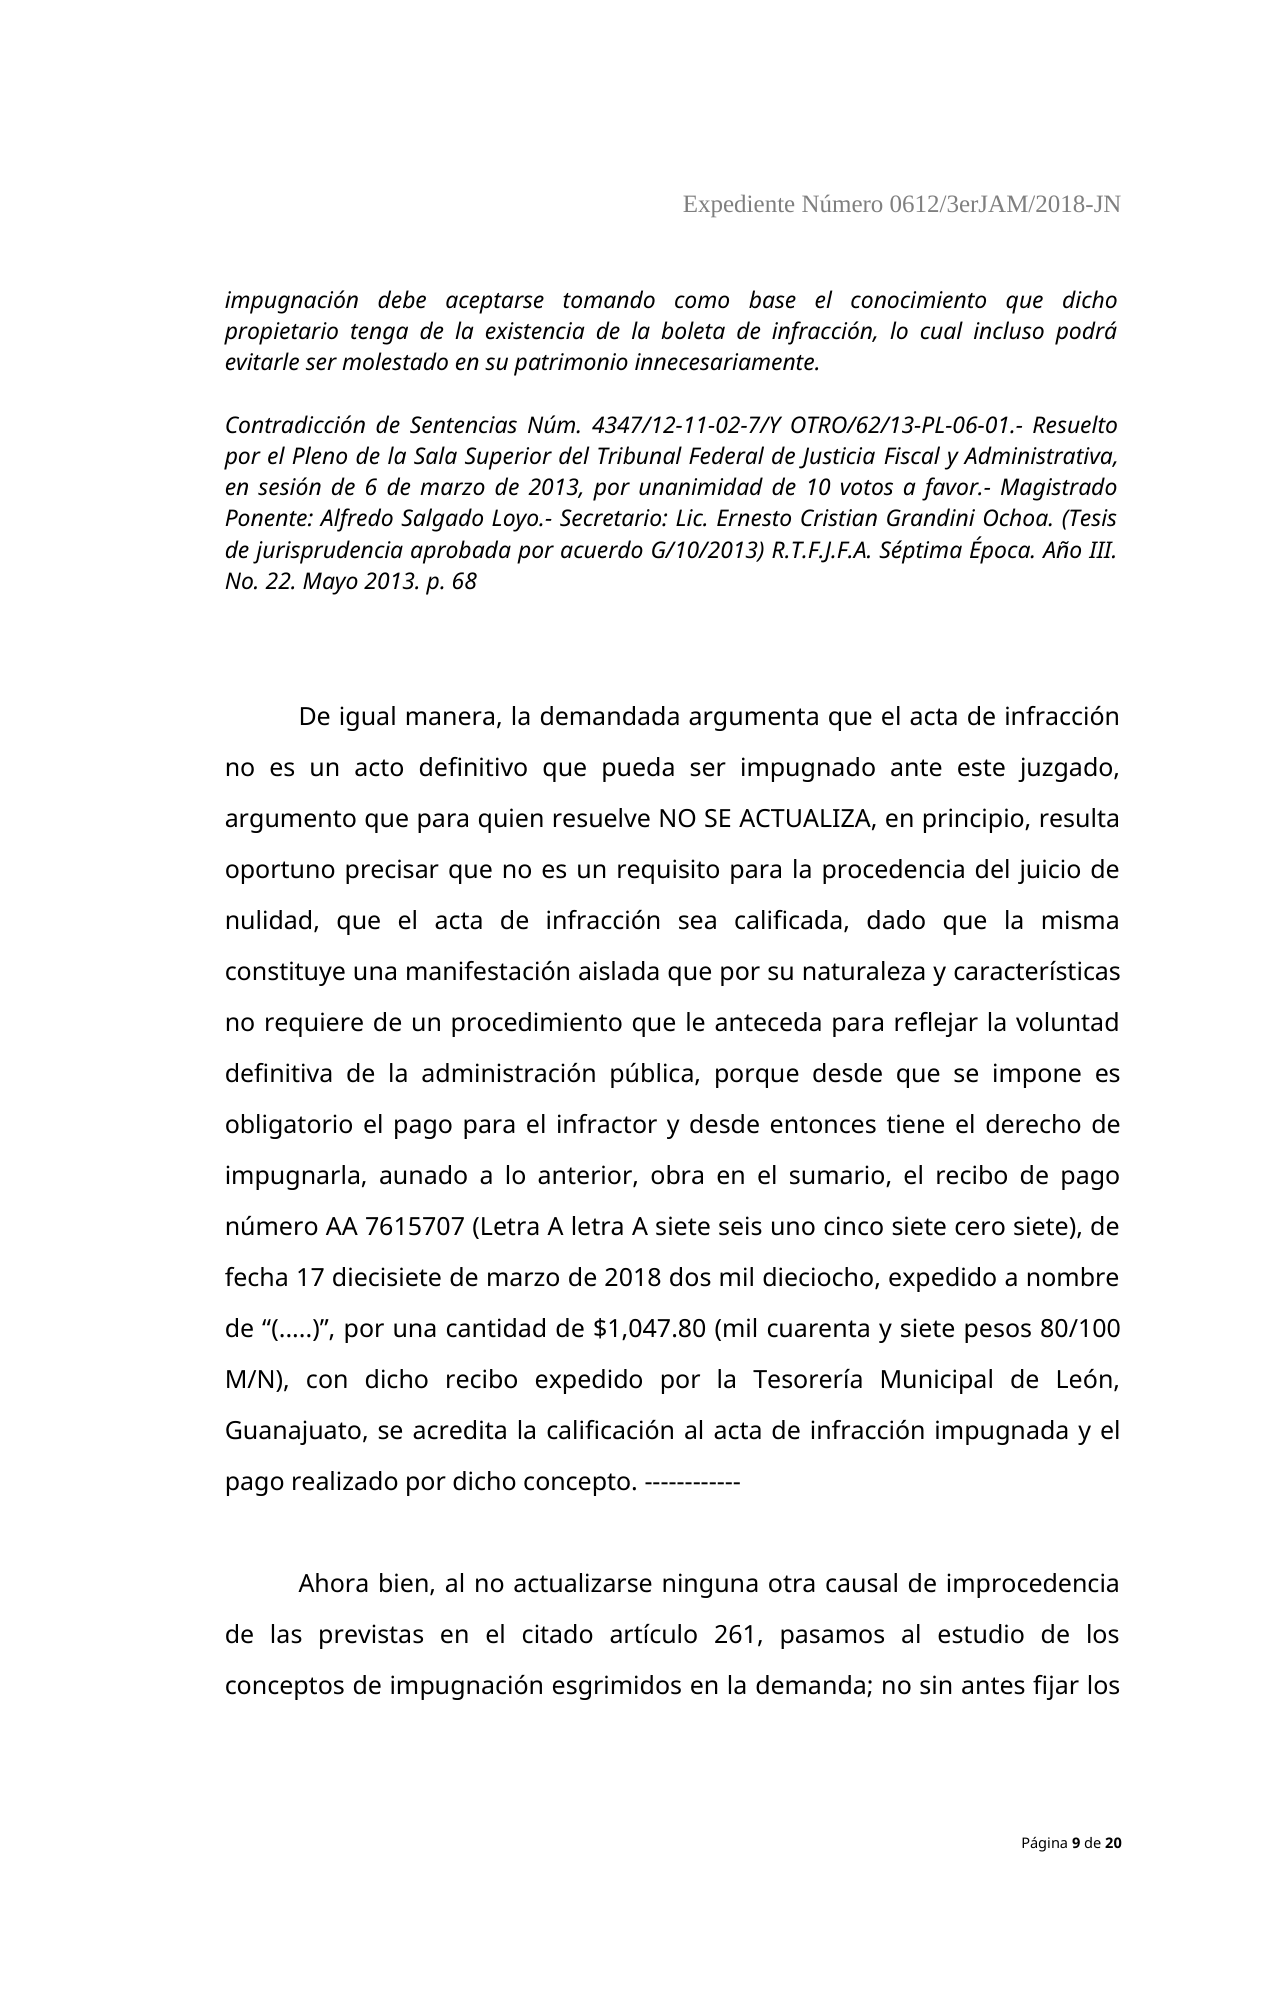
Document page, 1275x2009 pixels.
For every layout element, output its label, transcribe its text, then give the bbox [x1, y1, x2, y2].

text Contradicción de Sentencias Núm. 4347/12-11-02-7/Y OTRO/62/13-PL-06-01.- Resuelto por el Pleno de la Sala Superior del Tribunal Federal de Justicia Fiscal y Administrativa, en sesión de 6 de marzo de 2013, por unanimidad de 10 votos a favor.- Magistrado Ponente: Alfredo Salgado Loyo.- Secretario: Lic. Ernesto Cristian Grandini Ochoa. (Tesis de jurisprudencia aprobada por acuerdo G/10/2013) R.T.F.J.F.A. Séptima Época. Año III. No. 22. Mayo 2013. p. 68 [224, 377, 1121, 596]
text De igual manera, la demandada argumenta que el acta de infracción no es un acto definitivo que pueda ser impugnado ante este juzgado, argumento que para quien resuelve NO SE ACTUALIZA, en principio, resulta oportuno precisar que no es un requisito para la procedencia del juicio de nulidad, que el acta de infracción sea calificada, dado que la misma constituye una manifestación aislada que por su naturaleza y características no requiere de un procedimiento que le anteceda para reflejar la voluntad definitiva de la administración pública, porque desde que se impone es obligatorio el pago para el infractor y desde entonces tiene el derecho de impugnarla, aunado a lo anterior, obra en el sumario, el recibo de pago número AA 7615707 (Letra A letra A siete seis uno cinco siete cero siete), de fecha 17 diecisiete de marzo de 2018 dos mil dieciocho, expedido a nombre de “(.....)”, por una cantidad de $1,047.80 (mil cuarenta y siete pesos 80/100 M/N), con dicho recibo expedido por la Tesorería Municipal de León, Guanajuato, se acredita la calificación al acta de infracción impugnada y el pago realizado por dicho concepto. ------------ [224, 698, 1121, 1498]
